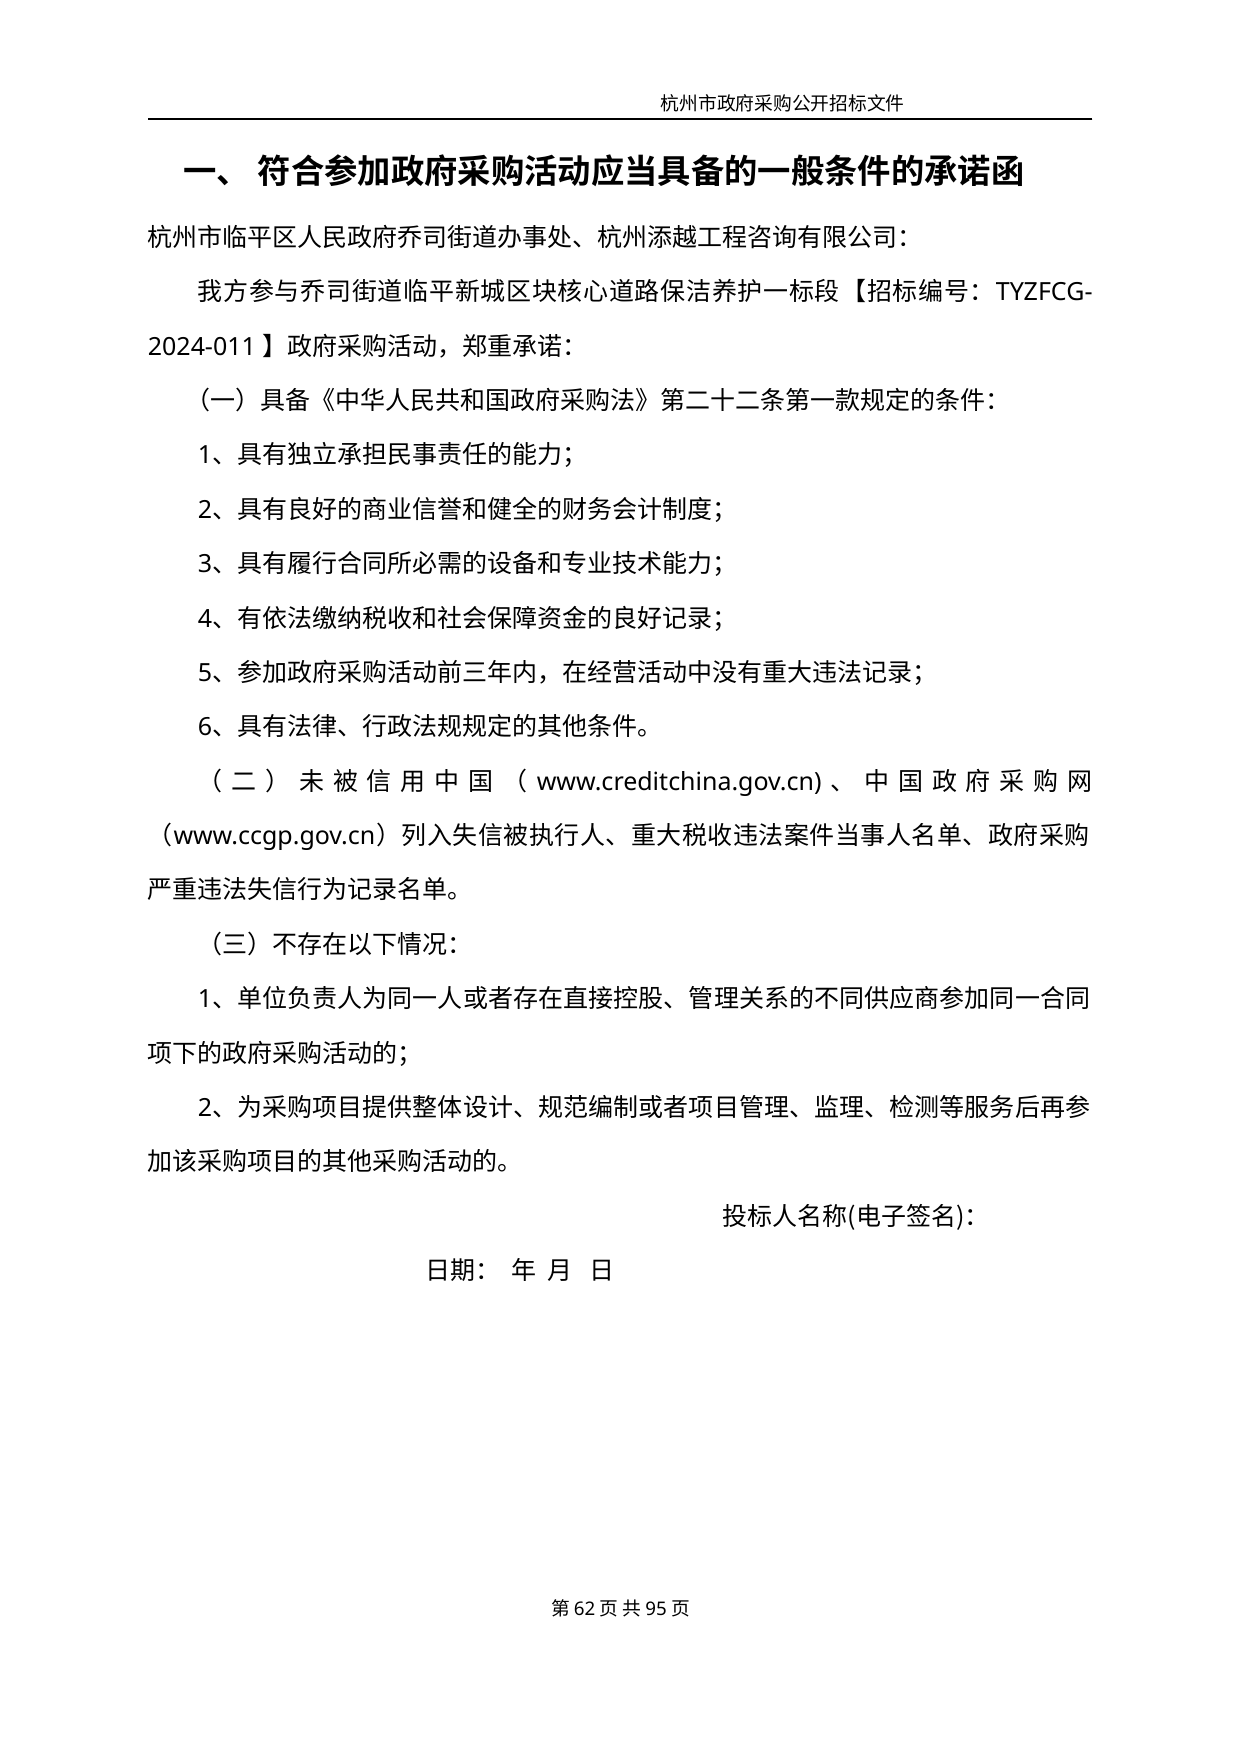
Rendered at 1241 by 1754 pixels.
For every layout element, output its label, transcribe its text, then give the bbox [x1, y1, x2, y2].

text （二）未被信用中国（www.creditchina.gov.cn)、中国政府采购网（www.ccgp.gov.cn）列入失信被执行人、重大税收违法案件当事人名单、政府采购严重违法失信行为记录名单。 [148, 761, 1092, 906]
text 我方参与乔司街道临平新城区块核心道路保洁养护一标段【招标编号：TYZFCG-2024-011 】政府采购活动，郑重承诺： [148, 272, 1092, 362]
text 一、 符合参加政府采购活动应当具备的一般条件的承诺函 [148, 145, 1042, 193]
text 6、具有法律、行政法规规定的其他条件。 [148, 707, 1092, 743]
text 3、具有履行合同所必需的设备和专业技术能力； [148, 544, 1092, 580]
text 投标人名称(电子签名)： [148, 1196, 1092, 1232]
text 1、具有独立承担民事责任的能力； [148, 435, 1092, 471]
text 日期： 年 月 日 [148, 1251, 1092, 1287]
text 5、参加政府采购活动前三年内，在经营活动中没有重大违法记录； [148, 652, 1092, 689]
text （三）不存在以下情况： [148, 924, 1092, 961]
text （一）具备《中华人民共和国政府采购法》第二十二条第一款规定的条件： [148, 381, 1092, 417]
text 杭州市临平区人民政府乔司街道办事处、杭州添越工程咨询有限公司： [148, 217, 1092, 254]
text 1、单位负责人为同一人或者存在直接控股、管理关系的不同供应商参加同一合同项下的政府采购活动的； [148, 979, 1092, 1069]
text 4、有依法缴纳税收和社会保障资金的良好记录； [148, 598, 1092, 634]
text 2、具有良好的商业信誉和健全的财务会计制度； [148, 489, 1092, 526]
text 2、为采购项目提供整体设计、规范编制或者项目管理、监理、检测等服务后再参加该采购项目的其他采购活动的。 [148, 1087, 1092, 1178]
